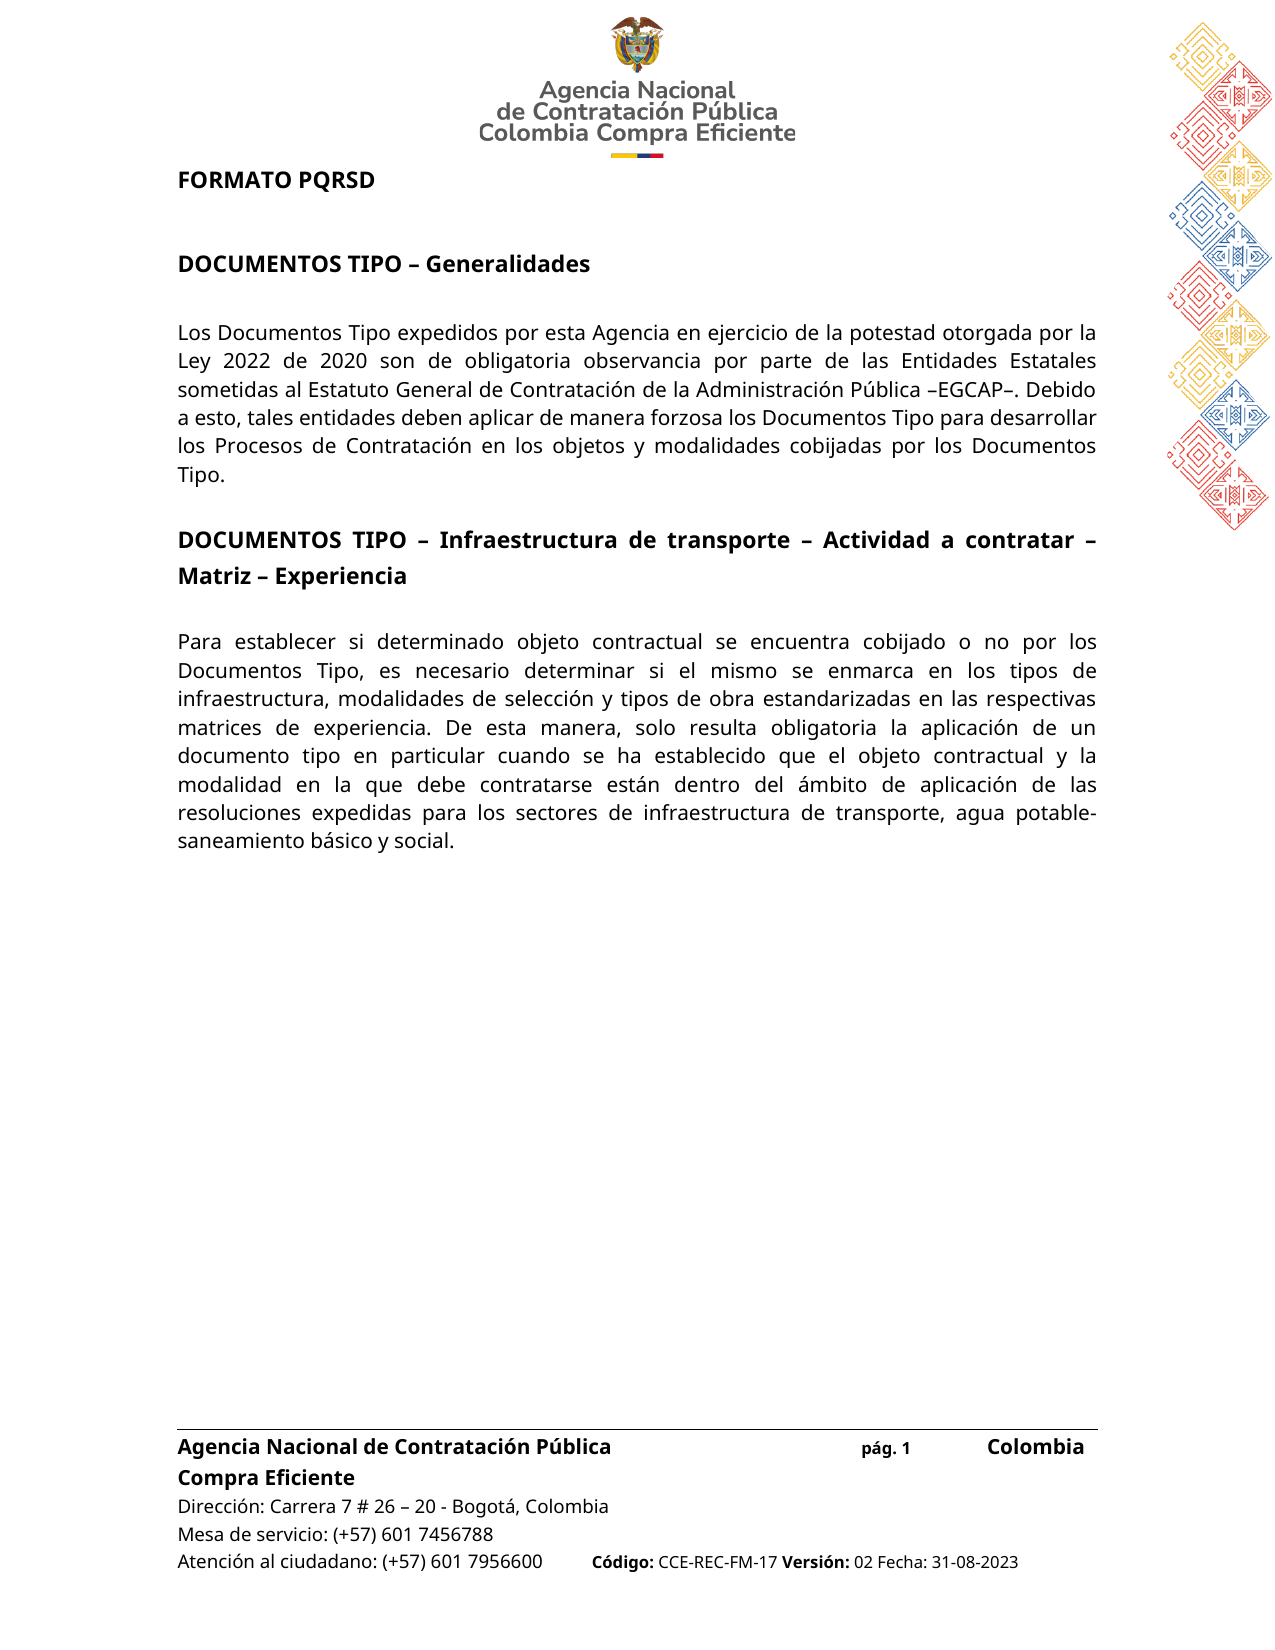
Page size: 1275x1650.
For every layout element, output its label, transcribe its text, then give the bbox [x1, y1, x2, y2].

text DOCUMENTOS TIPO – Generalidades [177, 248, 1098, 279]
text DOCUMENTOS TIPO – Infraestructura de transporte – Actividad a contratar – Matriz – Experiencia [177, 524, 1098, 592]
text Para establecer si determinado objeto contractual se encuentra cobijado o no por los Documentos Tipo, es necesario determinar si el mismo se enmarca en los tipos de infraestructura, modalidades de selección y tipos de obra estandarizadas en las respectivas matrices de experiencia. De esta manera, solo resulta obligatoria la aplicación de un documento tipo en particular cuando se ha establecido que el objeto contractual y la modalidad en la que debe contratarse están dentro del ámbito de aplicación de las resoluciones expedidas para los sectores de infraestructura de transporte, agua potable-saneamiento básico y social. [177, 627, 1098, 855]
text Los Documentos Tipo expedidos por esta Agencia en ejercicio de la potestad otorgada por la Ley 2022 de 2020 son de obligatoria observancia por parte de las Entidades Estatales sometidas al Estatuto General de Contratación de la Administración Pública –EGCAP–. Debido a esto, tales entidades deben aplicar de manera forzosa los Documentos Tipo para desarrollar los Procesos de Contratación en los objetos y modalidades cobijadas por los Documentos Tipo. [177, 318, 1098, 488]
picture [479, 17, 796, 158]
picture [1165, 22, 1272, 528]
